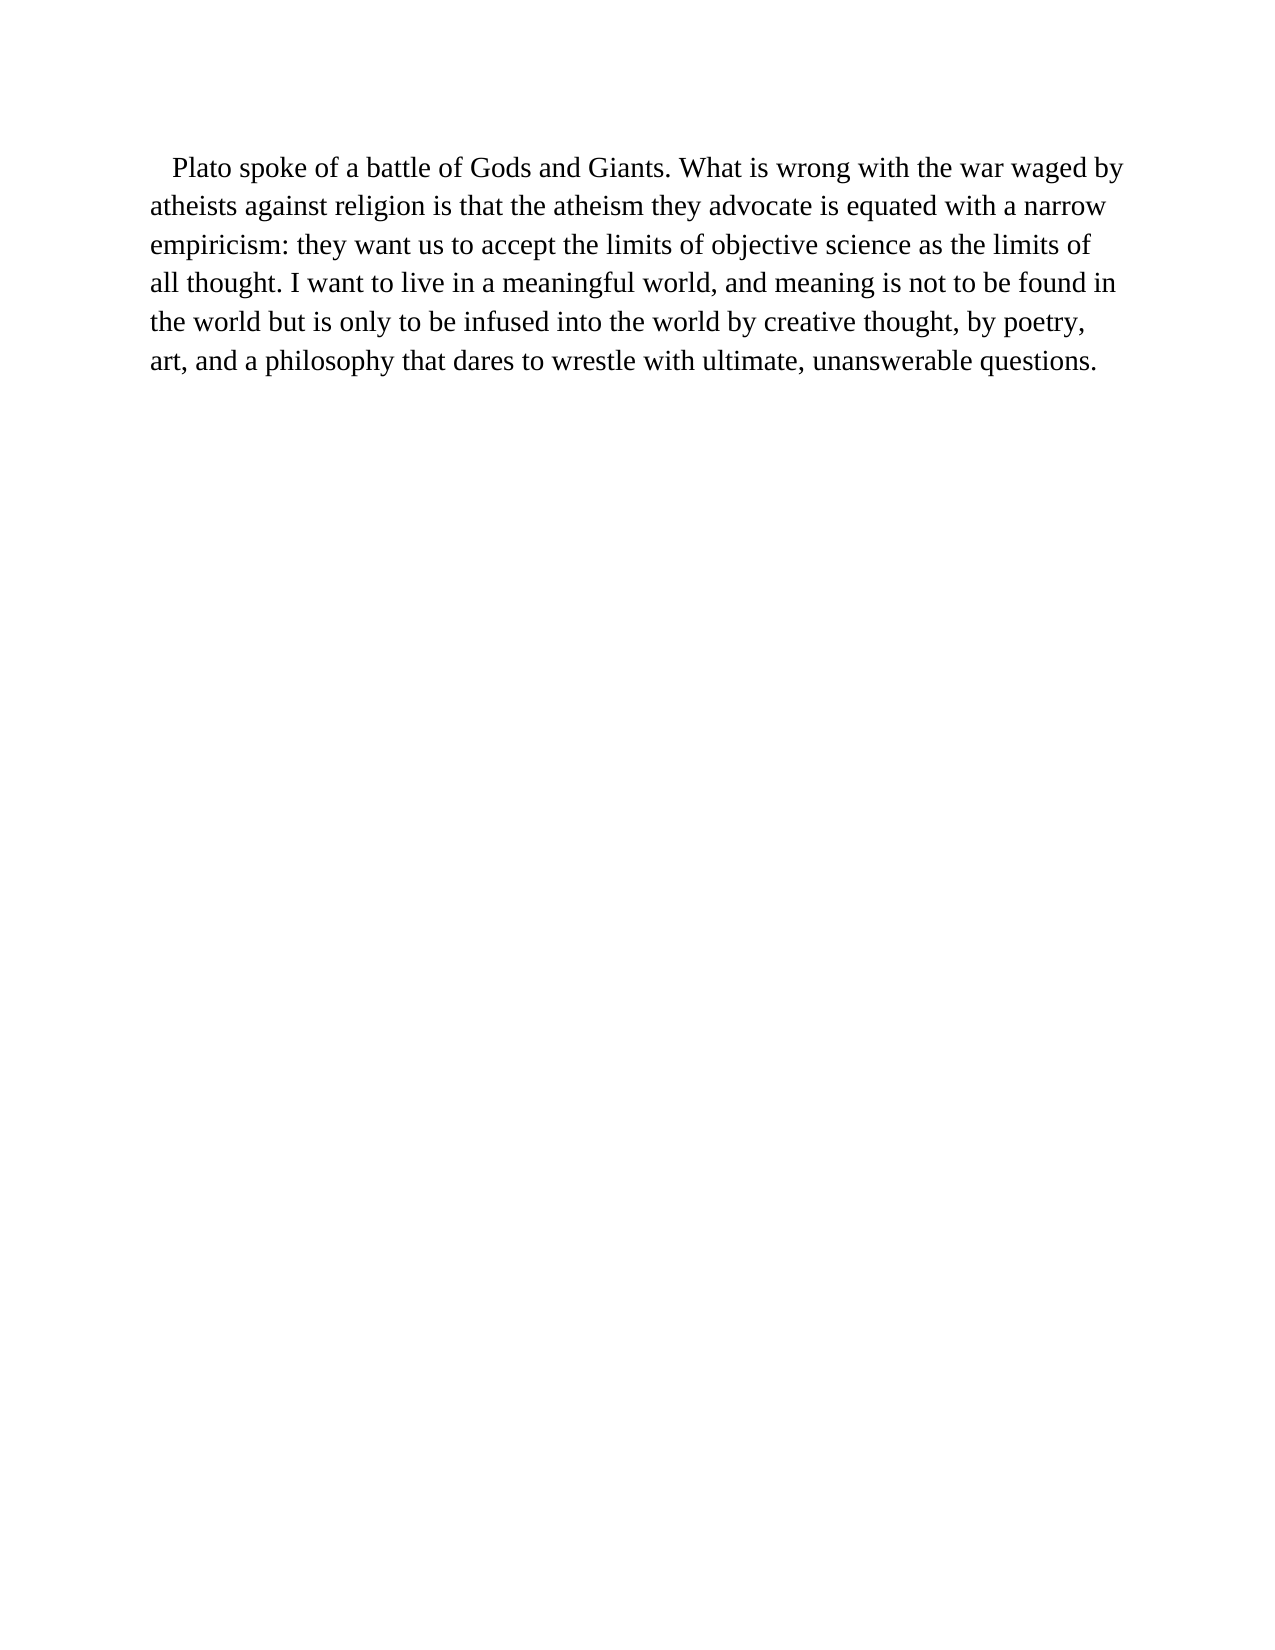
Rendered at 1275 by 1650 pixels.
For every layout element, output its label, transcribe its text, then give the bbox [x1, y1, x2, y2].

text Plato spoke of a battle of Gods and Giants. What is wrong with the war waged by atheists against religion is that the atheism they advocate is equated with a narrow empiricism: they want us to accept the limits of objective science as the limits of all thought. I want to live in a meaningful world, and meaning is not to be found in the world but is only to be infused into the world by creative thought, by poetry, art, and a philosophy that dares to wrestle with ultimate, unanswerable questions. [150, 150, 1125, 376]
